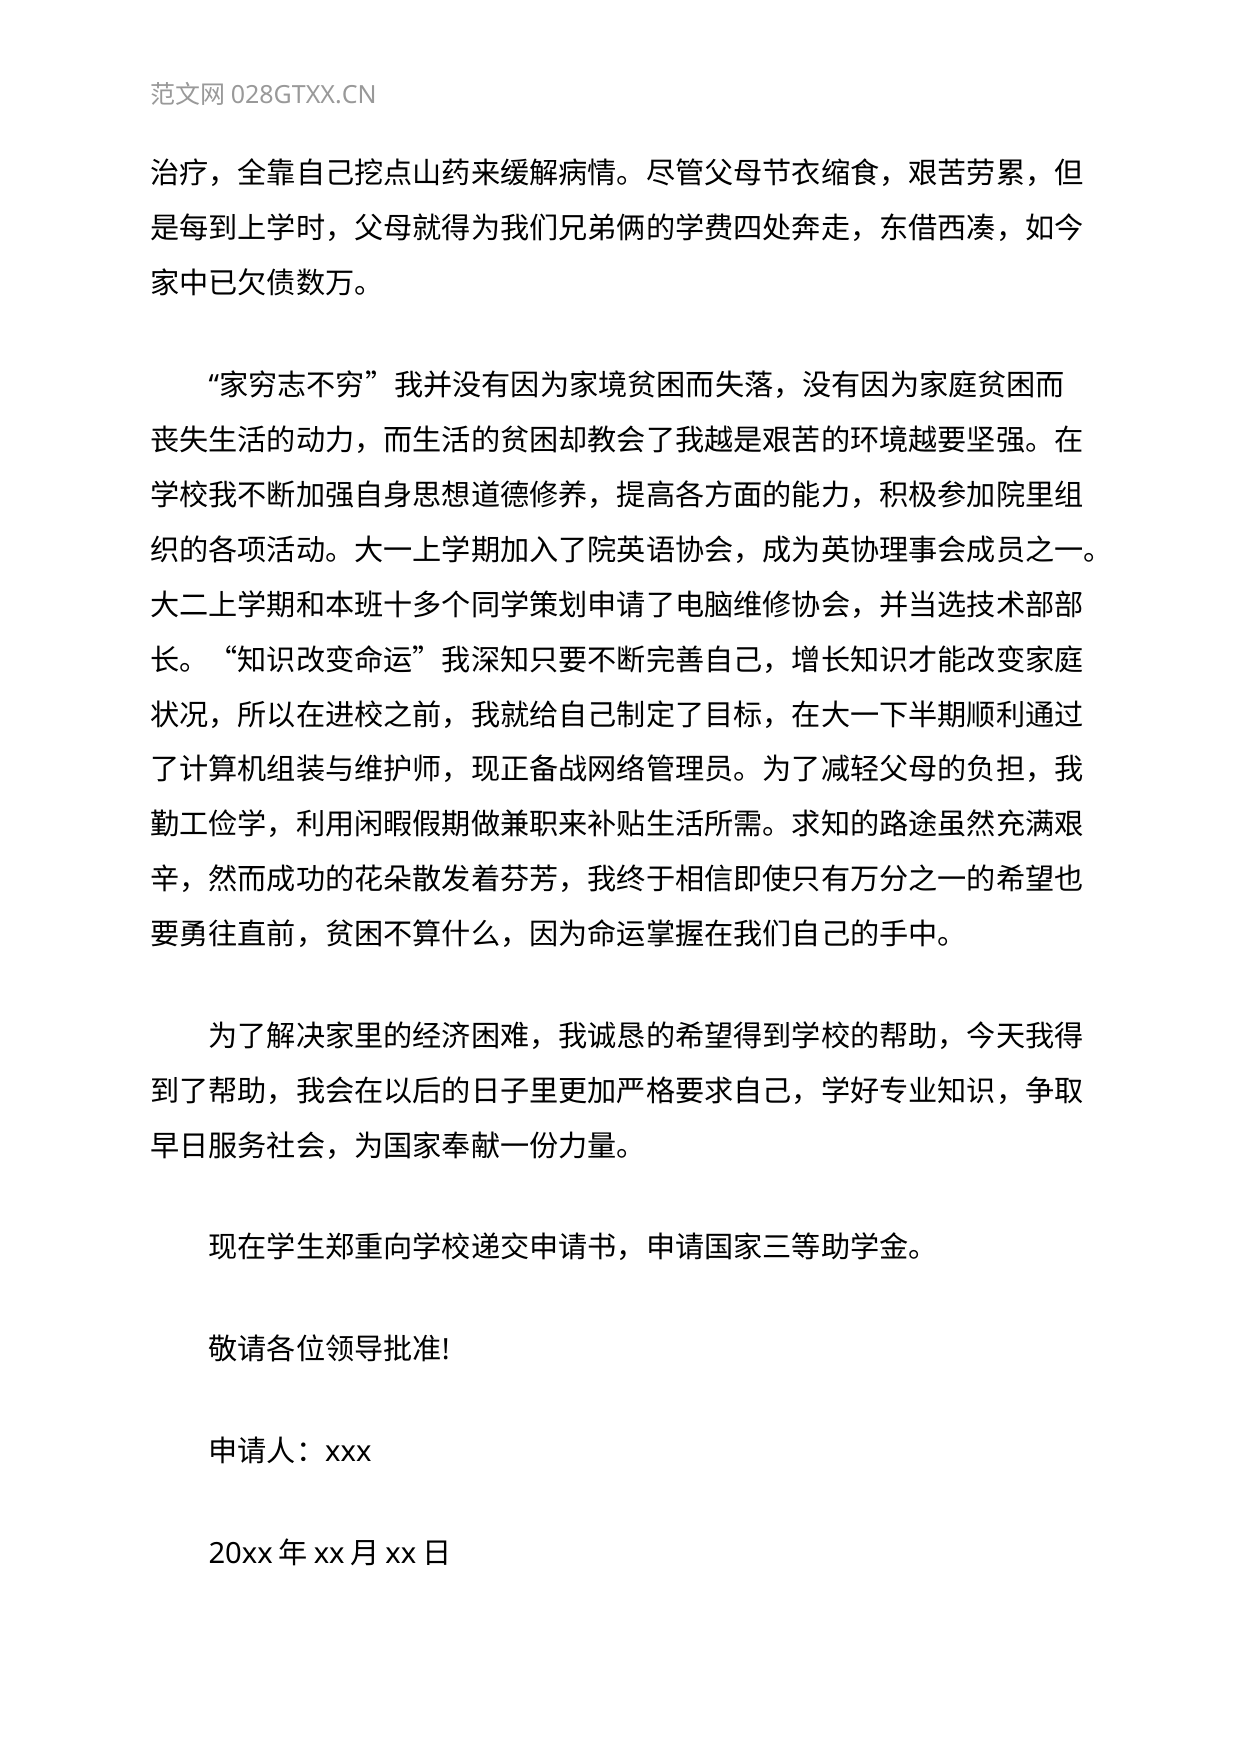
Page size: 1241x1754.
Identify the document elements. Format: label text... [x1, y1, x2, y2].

text “家穷志不穷”我并没有因为家境贫困而失落，没有因为家庭贫困而丧失生活的动力，而生活的贫困却教会了我越是艰苦的环境越要坚强。在学校我不断加强自身思想道德修养，提高各方面的能力，积极参加院里组织的各项活动。大一上学期加入了院英语协会，成为英协理事会成员之一。大二上学期和本班十多个同学策划申请了电脑维修协会，并当选技术部部长。“知识改变命运”我深知只要不断完善自己，增长知识才能改变家庭状况，所以在进校之前，我就给自己制定了目标，在大一下半期顺利通过了计算机组装与维护师，现正备战网络管理员。为了减轻父母的负担，我勤工俭学，利用闲暇假期做兼职来补贴生活所需。求知的路途虽然充满艰辛，然而成功的花朵散发着芬芳，我终于相信即使只有万分之一的希望也要勇往直前，贫困不算什么，因为命运掌握在我们自己的手中。 [150, 362, 1090, 953]
text 敬请各位领导批准! [150, 1326, 1090, 1368]
text 申请人：xxx [150, 1428, 1090, 1470]
text 20xx年xx月xx日 [150, 1530, 1090, 1572]
text 现在学生郑重向学校递交申请书，申请国家三等助学金。 [150, 1224, 1090, 1266]
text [150, 150, 1090, 302]
text 为了解决家里的经济困难，我诚恳的希望得到学校的帮助，今天我得到了帮助，我会在以后的日子里更加严格要求自己，学好专业知识，争取早日服务社会，为国家奉献一份力量。 [150, 1012, 1090, 1164]
